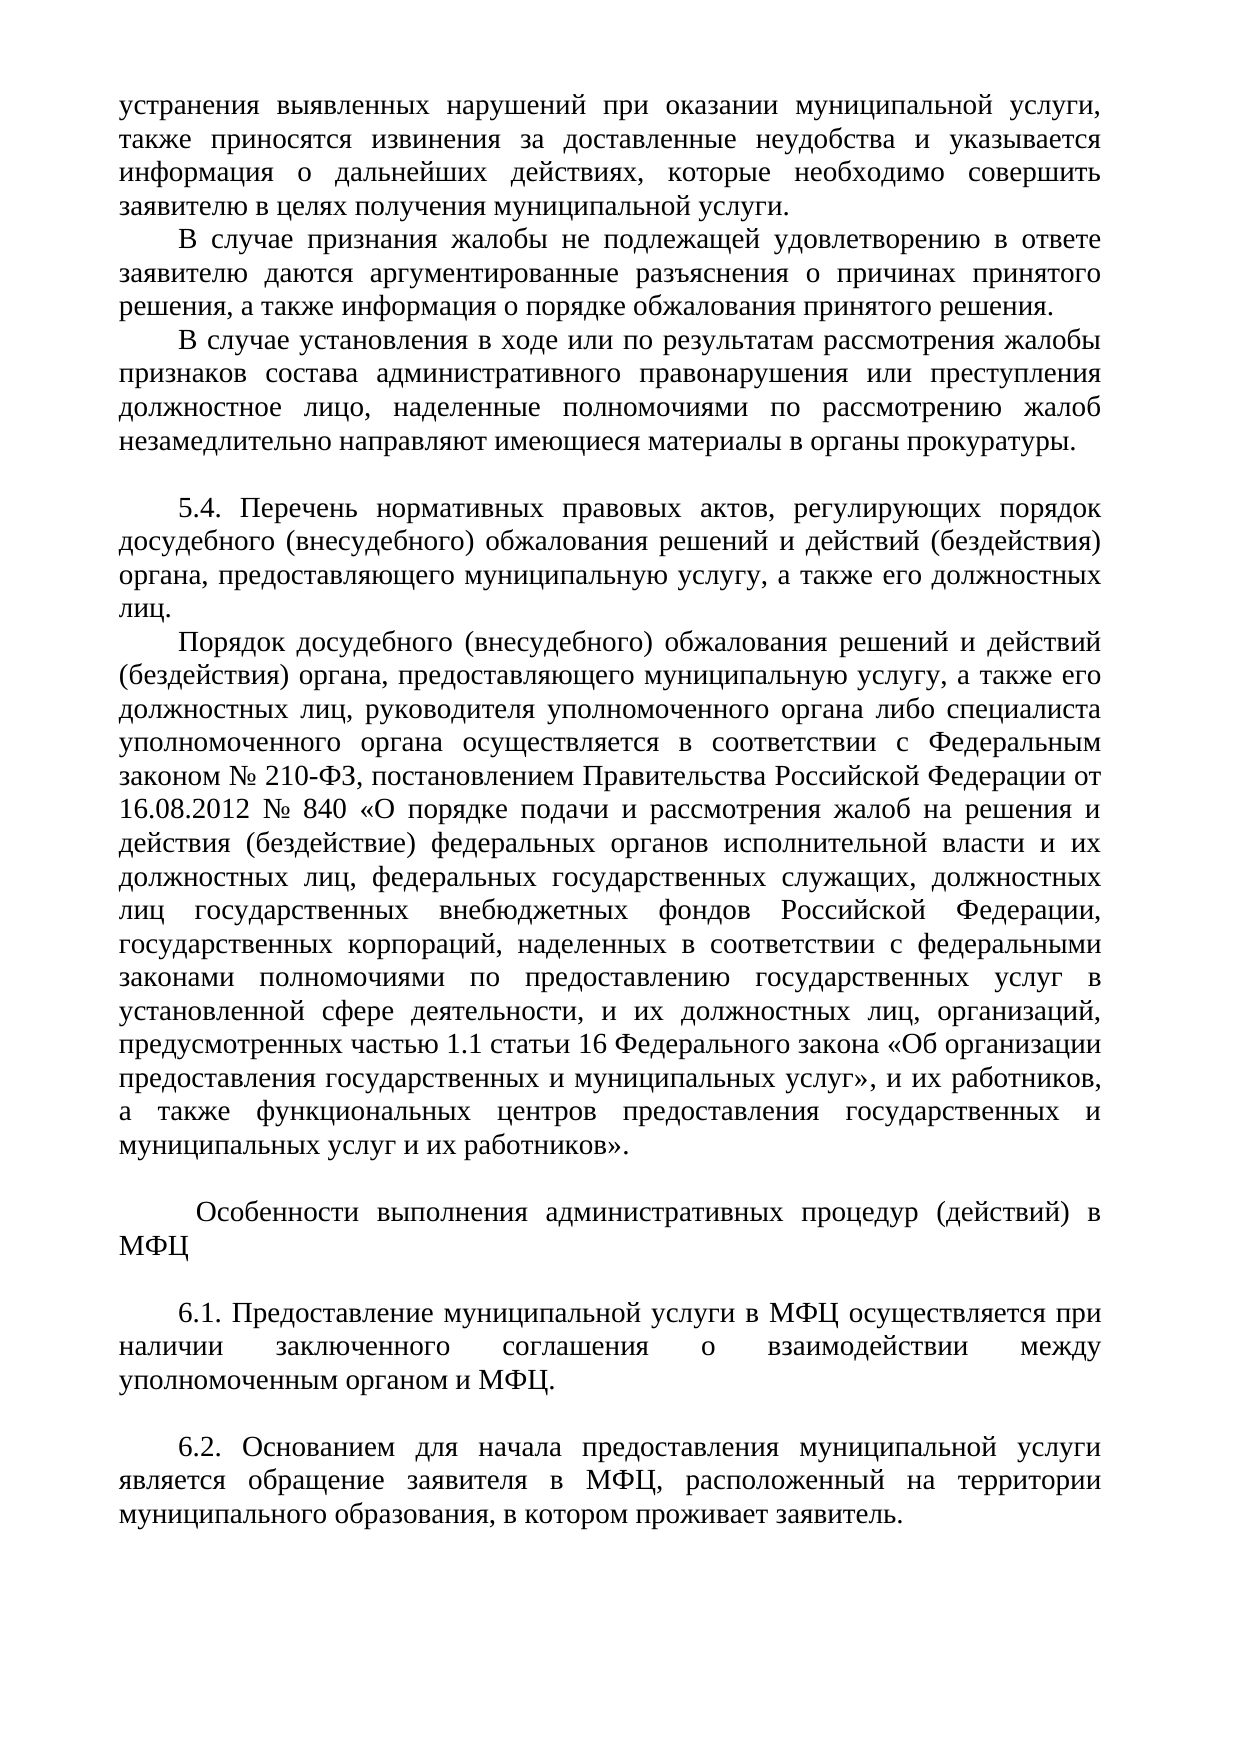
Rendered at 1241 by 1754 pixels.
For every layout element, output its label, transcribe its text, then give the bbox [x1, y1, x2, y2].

text В случае признания жалобы не подлежащей удовлетворению в ответе заявителю даются аргументированные разъяснения о причинах принятого решения, а также информация о порядке обжалования принятого решения. [119, 221, 1102, 322]
text В случае установления в ходе или по результатам рассмотрения жалобы признаков состава административного правонарушения или преступления должностное лицо, наделенные полномочиями по рассмотрению жалоб незамедлительно направляют имеющиеся материалы в органы прокуратуры. [119, 322, 1102, 456]
text 6.1. Предоставление муниципальной услуги в МФЦ осуществляется при наличии заключенного соглашения о взаимодействии между уполномоченным органом и МФЦ. [119, 1295, 1102, 1395]
text Порядок досудебного (внесудебного) обжалования решений и действий (бездействия) органа, предоставляющего муниципальную услугу, а также его должностных лиц, руководителя уполномоченного органа либо специалиста уполномоченного органа осуществляется в соответствии с Федеральным законом № 210-ФЗ, постановлением Правительства Российской Федерации от 16.08.2012 № 840 «О порядке подачи и рассмотрения жалоб на решения и действия (бездействие) федеральных органов исполнительной власти и их должностных лиц, федеральных государственных служащих, должностных лиц государственных внебюджетных фондов Российской Федерации, государственных корпораций, наделенных в соответствии с федеральными законами полномочиями по предоставлению государственных услуг в установленной сфере деятельности, и их должностных лиц, организаций, предусмотренных частью 1.1 статьи 16 Федерального закона «Об организации предоставления государственных и муниципальных услуг», и их работников, а также функциональных центров предоставления государственных и муниципальных услуг и их работников». [119, 624, 1102, 1161]
text 6.2. Основанием для начала предоставления муниципальной услуги является обращение заявителя в МФЦ, расположенный на территории муниципального образования, в котором проживает заявитель. [119, 1429, 1102, 1529]
text Особенности выполнения административных процедур (действий) в МФЦ [119, 1194, 1102, 1261]
text 5.4. Перечень нормативных правовых актов, регулирующих порядок досудебного (внесудебного) обжалования решений и действий (бездействия) органа, предоставляющего муниципальную услугу, а также его должностных лиц. [119, 490, 1102, 624]
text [119, 87, 1102, 221]
